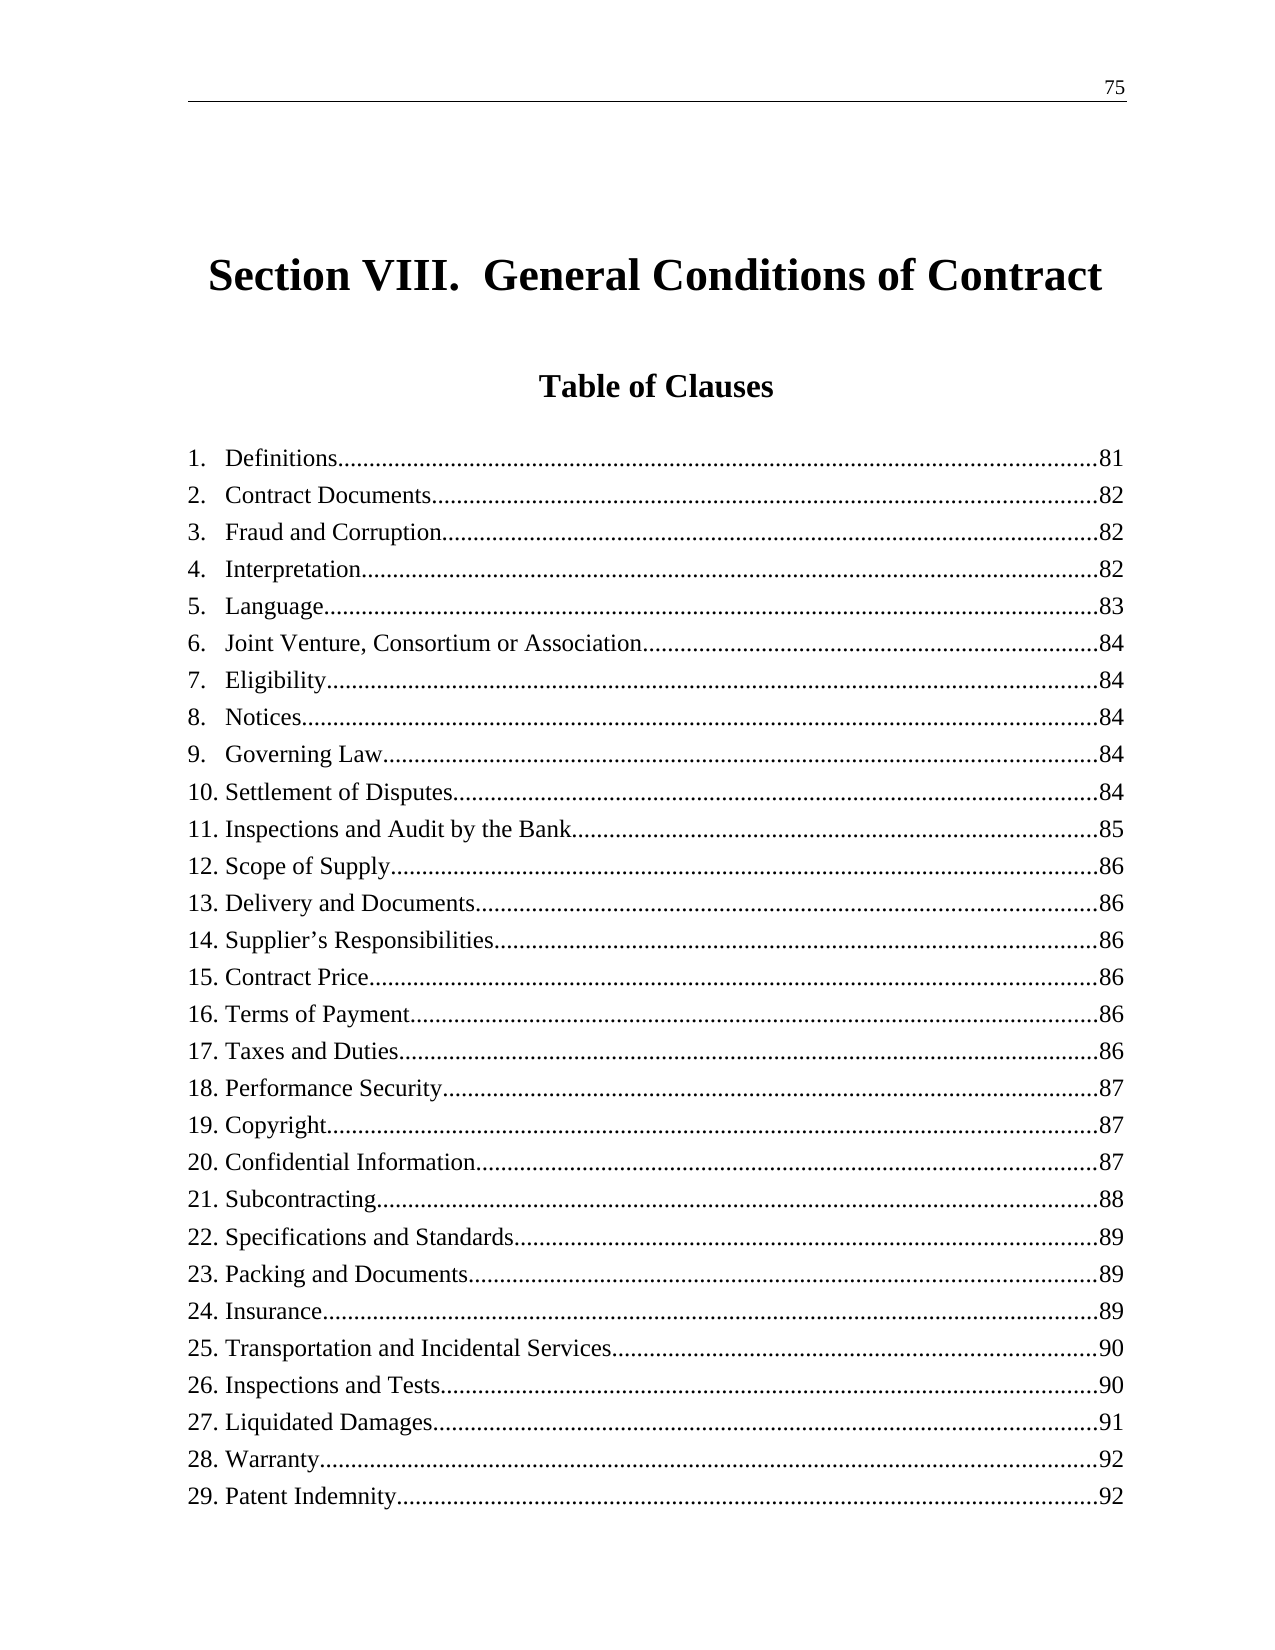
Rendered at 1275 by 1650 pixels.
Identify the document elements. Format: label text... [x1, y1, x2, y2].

text 24. Insurance 89 [187, 1296, 1125, 1324]
table_header Section VIII. General Conditions of Contract [176, 222, 1134, 337]
text 22. Specifications and Standards 89 [187, 1222, 1125, 1250]
text 12. Scope of Supply 86 [187, 851, 1125, 879]
text 21. Subcontracting 88 [187, 1184, 1125, 1213]
text Table of Clauses [187, 366, 1125, 404]
text 11. Inspections and Audit by the Bank 85 [187, 814, 1125, 842]
text 17. Taxes and Duties 86 [187, 1036, 1125, 1065]
text 4. Interpretation 82 [187, 554, 1125, 583]
text 25. Transportation and Incidental Services 90 [187, 1333, 1125, 1362]
text 1. Definitions 81 [187, 443, 1125, 472]
text 28. Warranty 92 [187, 1444, 1125, 1473]
text 16. Terms of Payment 86 [187, 999, 1125, 1028]
text 20. Confidential Information 87 [187, 1147, 1125, 1176]
text 10. Settlement of Disputes 84 [187, 777, 1125, 805]
text 23. Packing and Documents 89 [187, 1259, 1125, 1287]
text 26. Inspections and Tests 90 [187, 1370, 1125, 1399]
text 27. Liquidated Damages 91 [187, 1407, 1125, 1436]
text 6. Joint Venture, Consortium or Association 84 [187, 628, 1125, 657]
text 14. Supplier’s Responsibilities 86 [187, 925, 1125, 954]
text 29. Patent Indemnity 92 [187, 1481, 1125, 1510]
text 9. Governing Law 84 [187, 739, 1125, 768]
text 3. Fraud and Corruption 82 [187, 517, 1125, 546]
text 7. Eligibility 84 [187, 665, 1125, 694]
text 5. Language 83 [187, 591, 1125, 620]
text 13. Delivery and Documents 86 [187, 888, 1125, 917]
text 19. Copyright 87 [187, 1110, 1125, 1139]
text 2. Contract Documents 82 [187, 480, 1125, 509]
text 18. Performance Security 87 [187, 1073, 1125, 1102]
text 15. Contract Price 86 [187, 962, 1125, 991]
text 8. Notices 84 [187, 702, 1125, 731]
